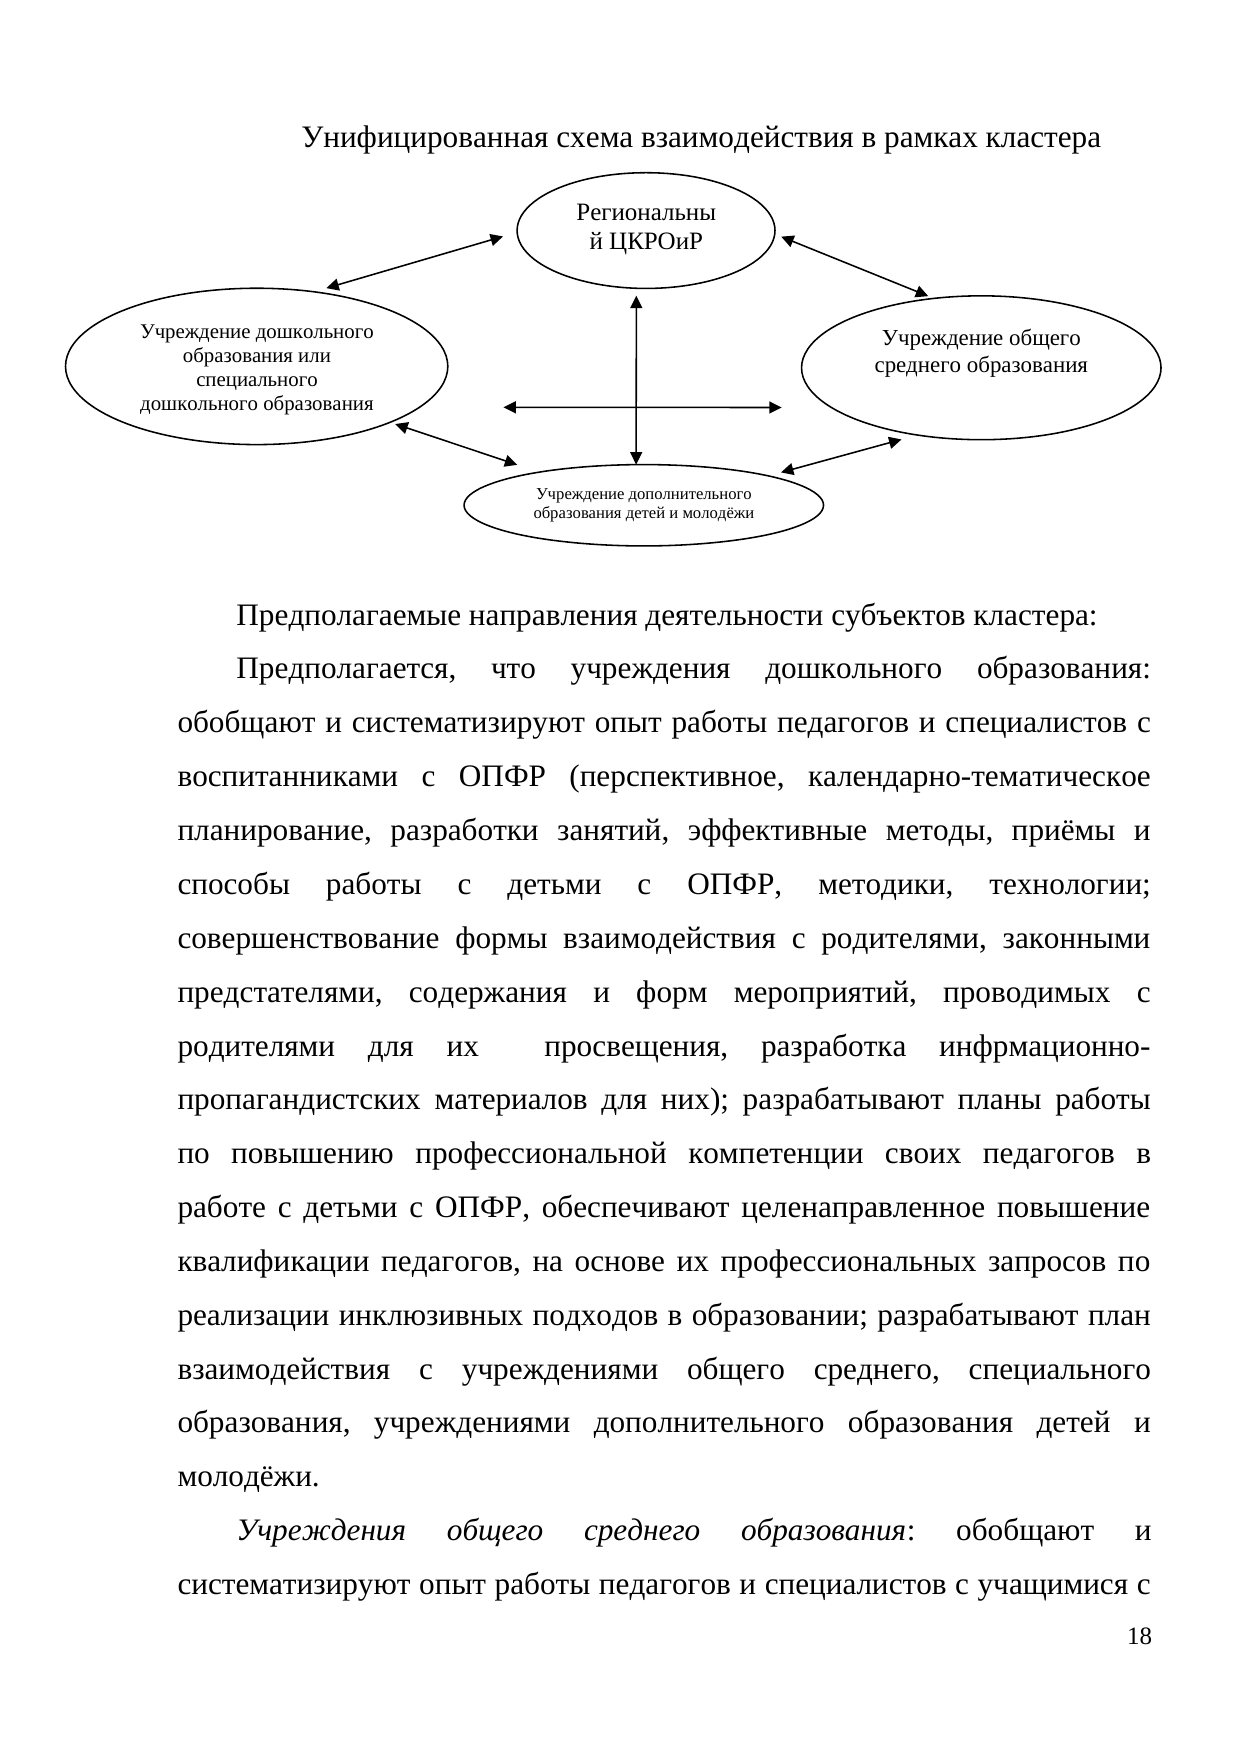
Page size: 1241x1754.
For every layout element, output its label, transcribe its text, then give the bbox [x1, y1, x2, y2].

text Унифицированная схема взаимодействия в рамках кластера [177, 118, 1152, 154]
text Предполагаемые направления деятельности субъектов кластера: [177, 596, 1152, 632]
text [177, 1511, 1152, 1601]
text Предполагается, что учреждения дошкольного образования: обобщают и систематизируют опыт работы педагогов и специалистов с воспитанниками с ОПФР (перспективное, календарно-тематическое планирование, разработки занятий, эффективные методы, приёмы и способы работы с детьми с ОПФР, методики, технологии; совершенствование формы взаимодействия с родителями, законными предстателями, содержания и форм мероприятий, проводимых с родителями для их просвещения, разработка инфрмационно-пропагандистских материалов для них); разрабатывают планы работы по повышению профессиональной компетенции своих педагогов в работе с детьми с ОПФР, обеспечивают целенаправленное повышение квалификации педагогов, на основе их профессиональных запросов по реализации инклюзивных подходов в образовании; разрабатывают план взаимодействия с учреждениями общего среднего, специального образования, учреждениями дополнительного образования детей и молодёжи. [177, 650, 1152, 1493]
